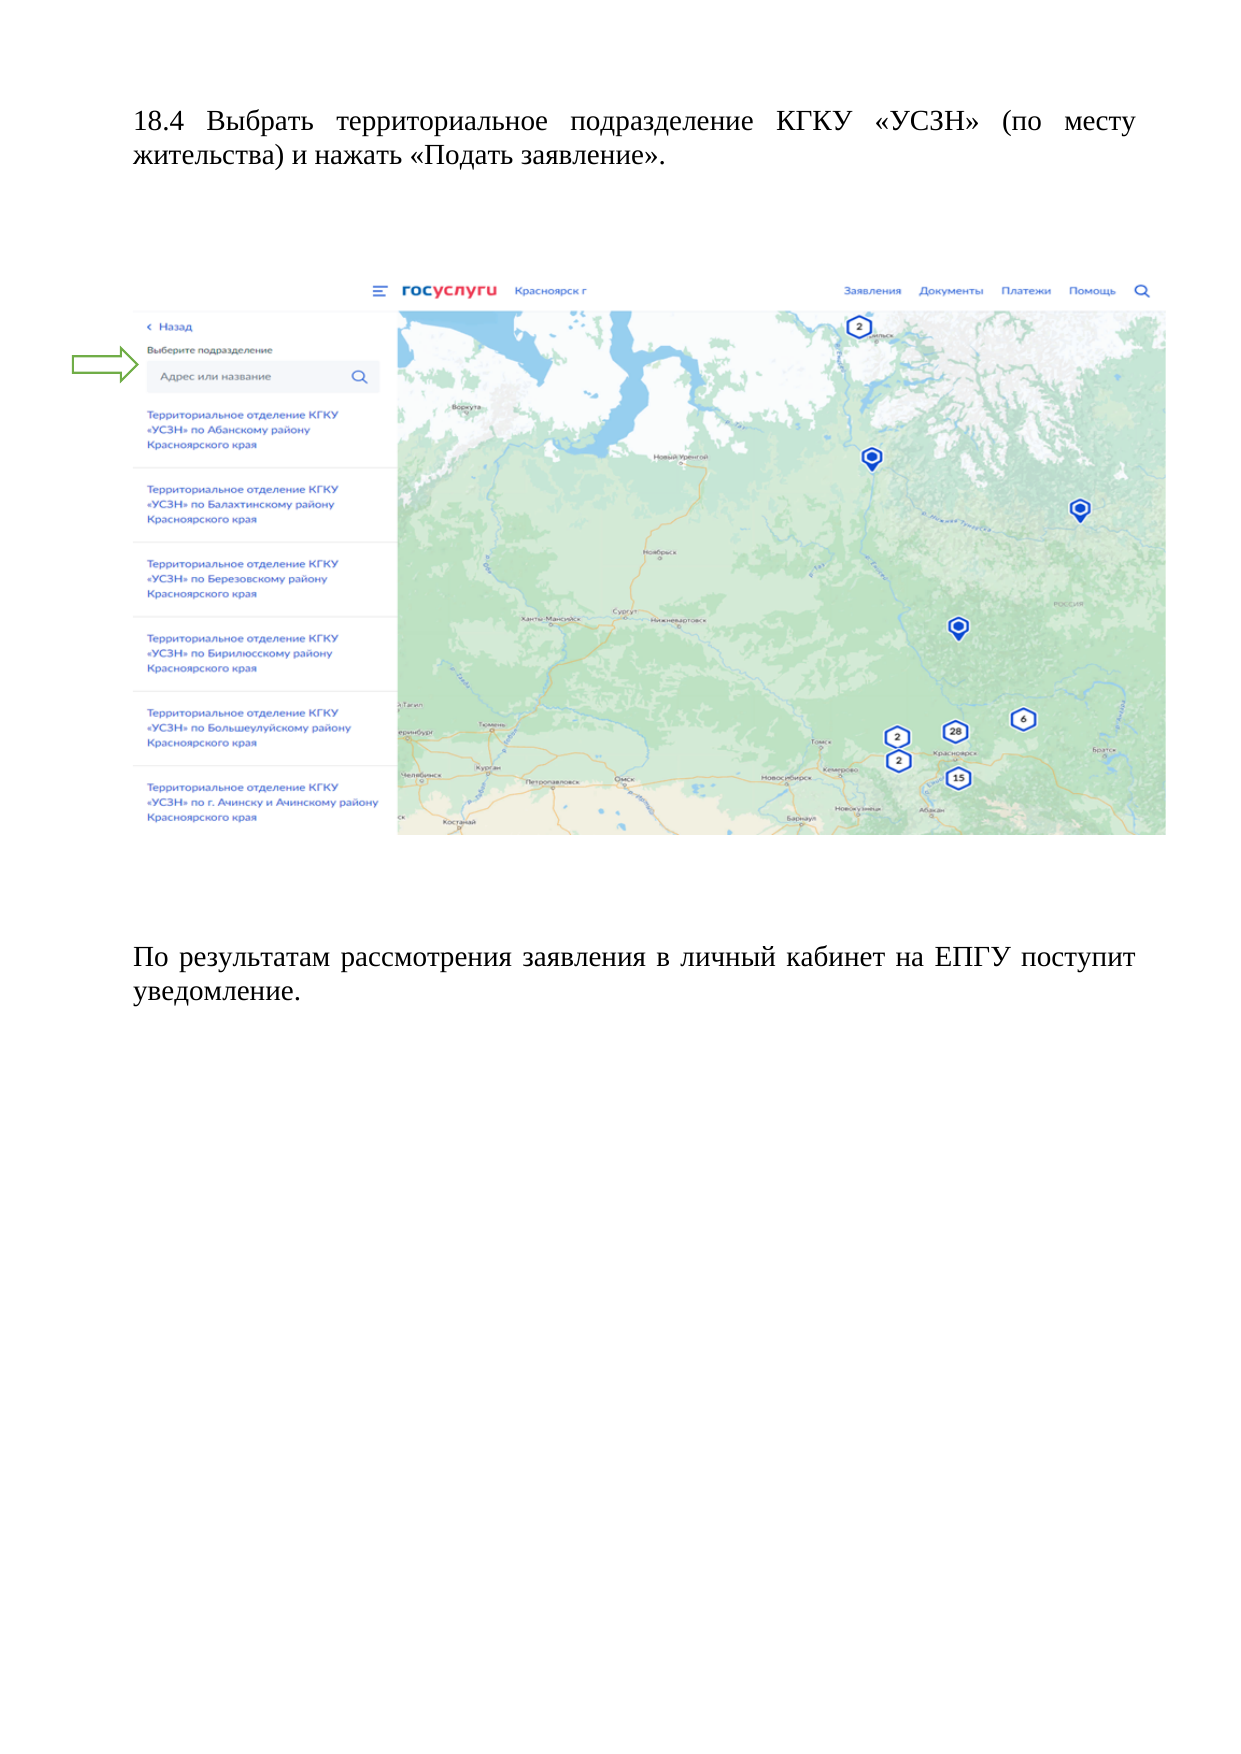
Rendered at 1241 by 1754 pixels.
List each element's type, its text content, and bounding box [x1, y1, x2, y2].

text По результатам рассмотрения заявления в личный кабинет на ЕПГУ поступит уведомление. [133, 939, 1137, 1007]
picture [132, 275, 1166, 835]
text 18.4 Выбрать территориальное подразделение КГКУ «УСЗН» (по месту жительства) и нажать «Подать заявление». [133, 103, 1137, 171]
